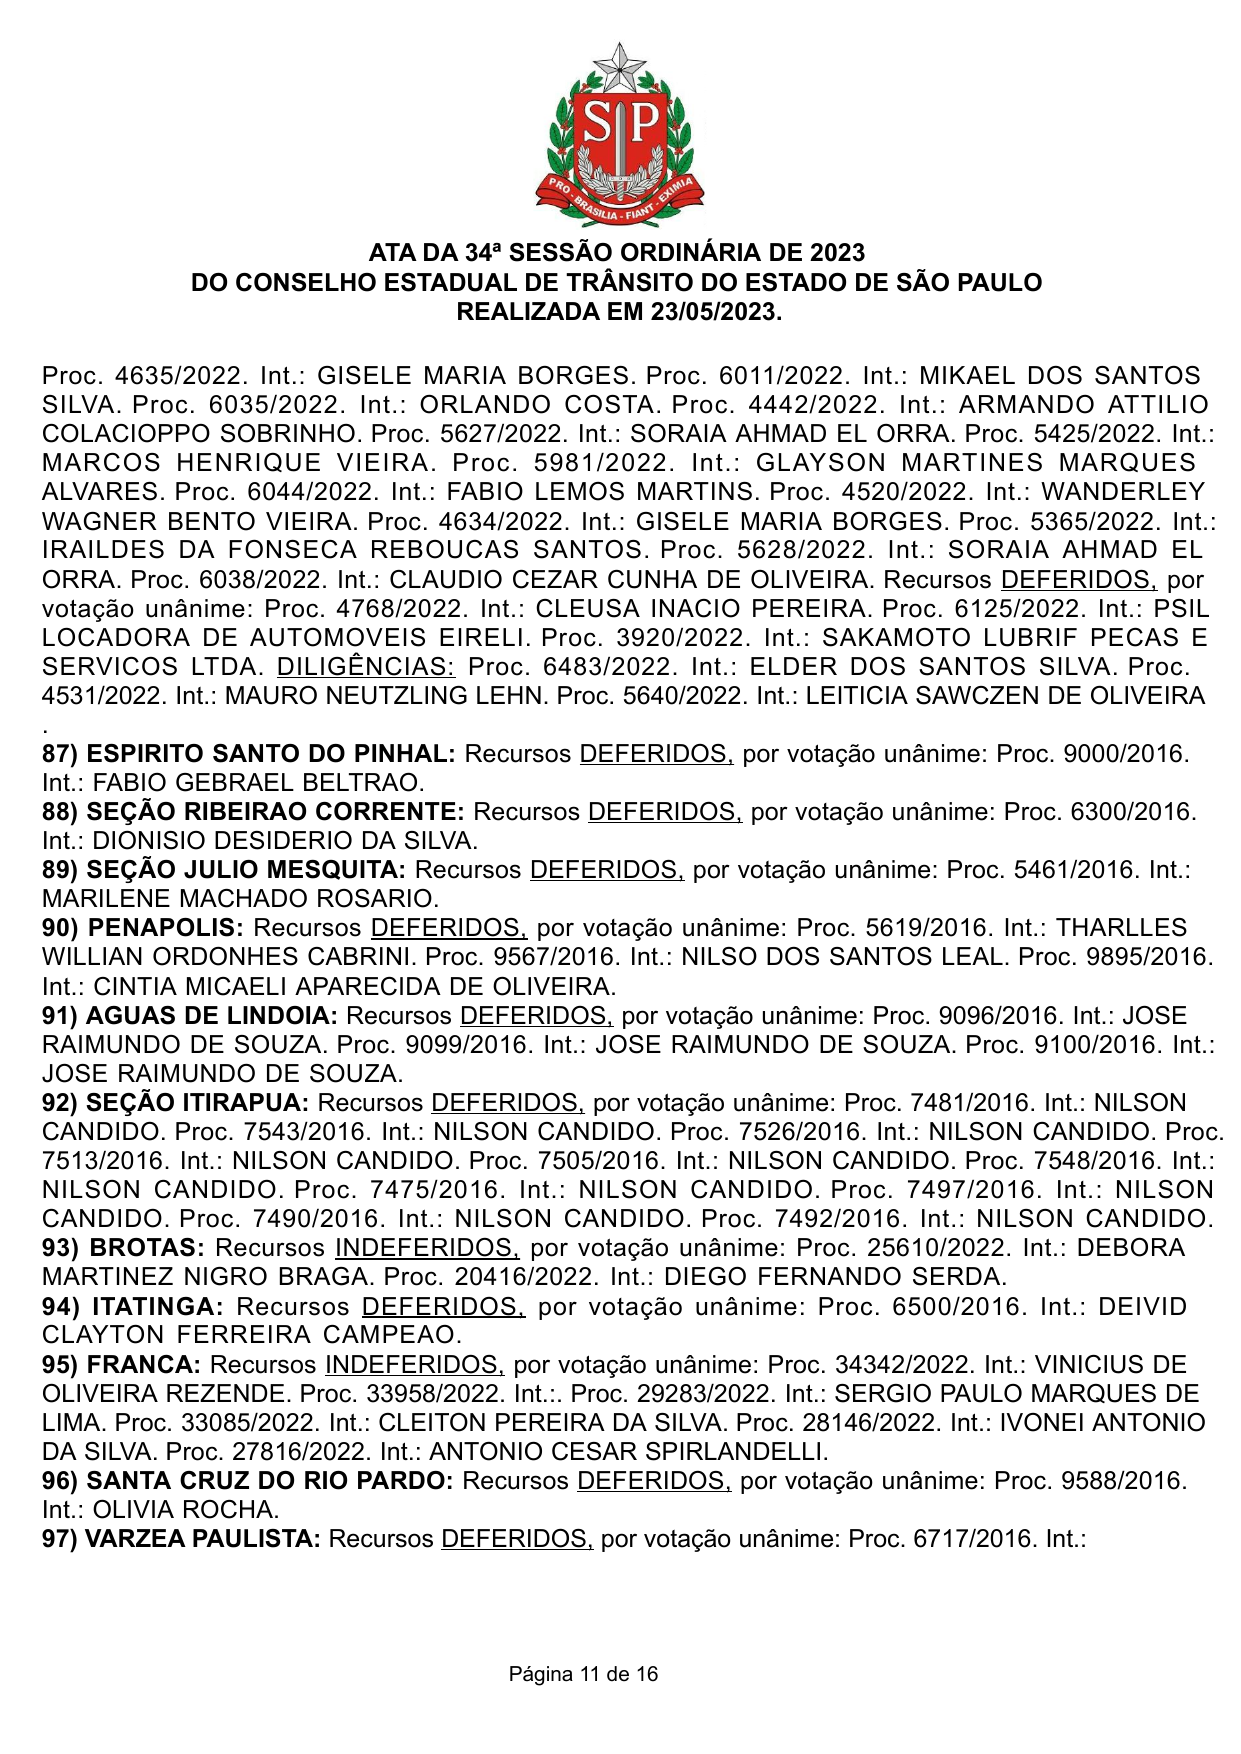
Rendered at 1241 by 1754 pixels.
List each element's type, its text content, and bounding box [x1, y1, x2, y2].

text 97) VARZEA PAULISTA: Recursos DEFERIDOS, por votação unânime: Proc. 6717/2016. Int.: [42, 1524, 1230, 1553]
text Página 11 de 16 [508, 1662, 1230, 1686]
text Proc. 4635/2022. Int.: GISELE MARIA BORGES. Proc. 6011/2022. Int.: MIKAEL DOS SANTOS SILVA. Proc. 6035/2022. Int.: ORLANDO COSTA. Proc. 4442/2022. Int.: ARMANDO ATTILIO COLACIOPPO SOBRINHO. Proc. 5627/2022. Int.: SORAIA AHMAD EL ORRA. Proc. 5425/2022. Int.: MARCOS HENRIQUE VIEIRA. Proc. 5981/2022. Int.: GLAYSON MARTINES MARQUES ALVARES. Proc. 6044/2022. Int.: FABIO LEMOS MARTINS. Proc. 4520/2022. Int.: WANDERLEY WAGNER BENTO VIEIRA. Proc. 4634/2022. Int.: GISELE MARIA BORGES. Proc. 5365/2022. Int.: IRAILDES DA FONSECA REBOUCAS SANTOS. Proc. 5628/2022. Int.: SORAIA AHMAD EL ORRA. Proc. 6038/2022. Int.: CLAUDIO CEZAR CUNHA DE OLIVEIRA. Recursos DEFERIDOS, por votação unânime: Proc. 4768/2022. Int.: CLEUSA INACIO PEREIRA. Proc. 6125/2022. Int.: PSIL LOCADORA DE AUTOMOVEIS EIRELI. Proc. 3920/2022. Int.: SAKAMOTO LUBRIF PECAS E SERVICOS LTDA. DILIGÊNCIAS: Proc. 6483/2022. Int.: ELDER DOS SANTOS SILVA. Proc. 4531/2022. Int.: MAURO NEUTZLING LEHN. Proc. 5640/2022. Int.: LEITICIA SAWCZEN DE OLIVEIRA . [42, 361, 1230, 739]
text 90) PENAPOLIS: Recursos DEFERIDOS, por votação unânime: Proc. 5619/2016. Int.: THARLLES WILLIAN ORDONHES CABRINI. Proc. 9567/2016. Int.: NILSO DOS SANTOS LEAL. Proc. 9895/2016. Int.: CINTIA MICAELI APARECIDA DE OLIVEIRA. [42, 913, 1230, 1001]
text 92) SEÇÃO ITIRAPUA: Recursos DEFERIDOS, por votação unânime: Proc. 7481/2016. Int.: NILSON CANDIDO. Proc. 7543/2016. Int.: NILSON CANDIDO. Proc. 7526/2016. Int.: NILSON CANDIDO. Proc. 7513/2016. Int.: NILSON CANDIDO. Proc. 7505/2016. Int.: NILSON CANDIDO. Proc. 7548/2016. Int.: NILSON CANDIDO. Proc. 7475/2016. Int.: NILSON CANDIDO. Proc. 7497/2016. Int.: NILSON CANDIDO. Proc. 7490/2016. Int.: NILSON CANDIDO. Proc. 7492/2016. Int.: NILSON CANDIDO. 93) BROTAS: Recursos INDEFERIDOS, por votação unânime: Proc. 25610/2022. Int.: DEBORA MARTINEZ NIGRO BRAGA. Proc. 20416/2022. Int.: DIEGO FERNANDO SERDA. 94) ITATINGA: Recursos DEFERIDOS, por votação unânime: Proc. 6500/2016. Int.: DEIVID CLAYTON FERREIRA CAMPEAO. [42, 1088, 1230, 1350]
text 96) SANTA CRUZ DO RIO PARDO: Recursos DEFERIDOS, por votação unânime: Proc. 9588/2016. Int.: OLIVIA ROCHA. [42, 1466, 1206, 1524]
text 91) AGUAS DE LINDOIA: Recursos DEFERIDOS, por votação unânime: Proc. 9096/2016. Int.: JOSE RAIMUNDO DE SOUZA. Proc. 9099/2016. Int.: JOSE RAIMUNDO DE SOUZA. Proc. 9100/2016. Int.: JOSE RAIMUNDO DE SOUZA. [42, 1001, 1230, 1088]
text 88) SEÇÃO RIBEIRAO CORRENTE: Recursos DEFERIDOS, por votação unânime: Proc. 6300/2016. Int.: DIONISIO DESIDERIO DA SILVA. [42, 797, 1206, 855]
text 87) ESPIRITO SANTO DO PINHAL: Recursos DEFERIDOS, por votação unânime: Proc. 9000/2016. Int.: FABIO GEBRAEL BELTRAO. [42, 739, 1206, 797]
text ATA DA 34ª SESSÃO ORDINÁRIA DE 2023 DO CONSELHO ESTADUAL DE TRÂNSITO DO ESTADO DE SÃO PAULO REALIZADA EM 23/05/2023. [191, 239, 1230, 326]
text 95) FRANCA: Recursos INDEFERIDOS, por votação unânime: Proc. 34342/2022. Int.: VINICIUS DE OLIVEIRA REZENDE. Proc. 33958/2022. Int.:. Proc. 29283/2022. Int.: SERGIO PAULO MARQUES DE LIMA. Proc. 33085/2022. Int.: CLEITON PEREIRA DA SILVA. Proc. 28146/2022. Int.: IVONEI ANTONIO DA SILVA. Proc. 27816/2022. Int.: ANTONIO CESAR SPIRLANDELLI. [42, 1350, 1230, 1466]
picture [533, 39, 707, 230]
text 89) SEÇÃO JULIO MESQUITA: Recursos DEFERIDOS, por votação unânime: Proc. 5461/2016. Int.: MARILENE MACHADO ROSARIO. [42, 855, 1206, 913]
